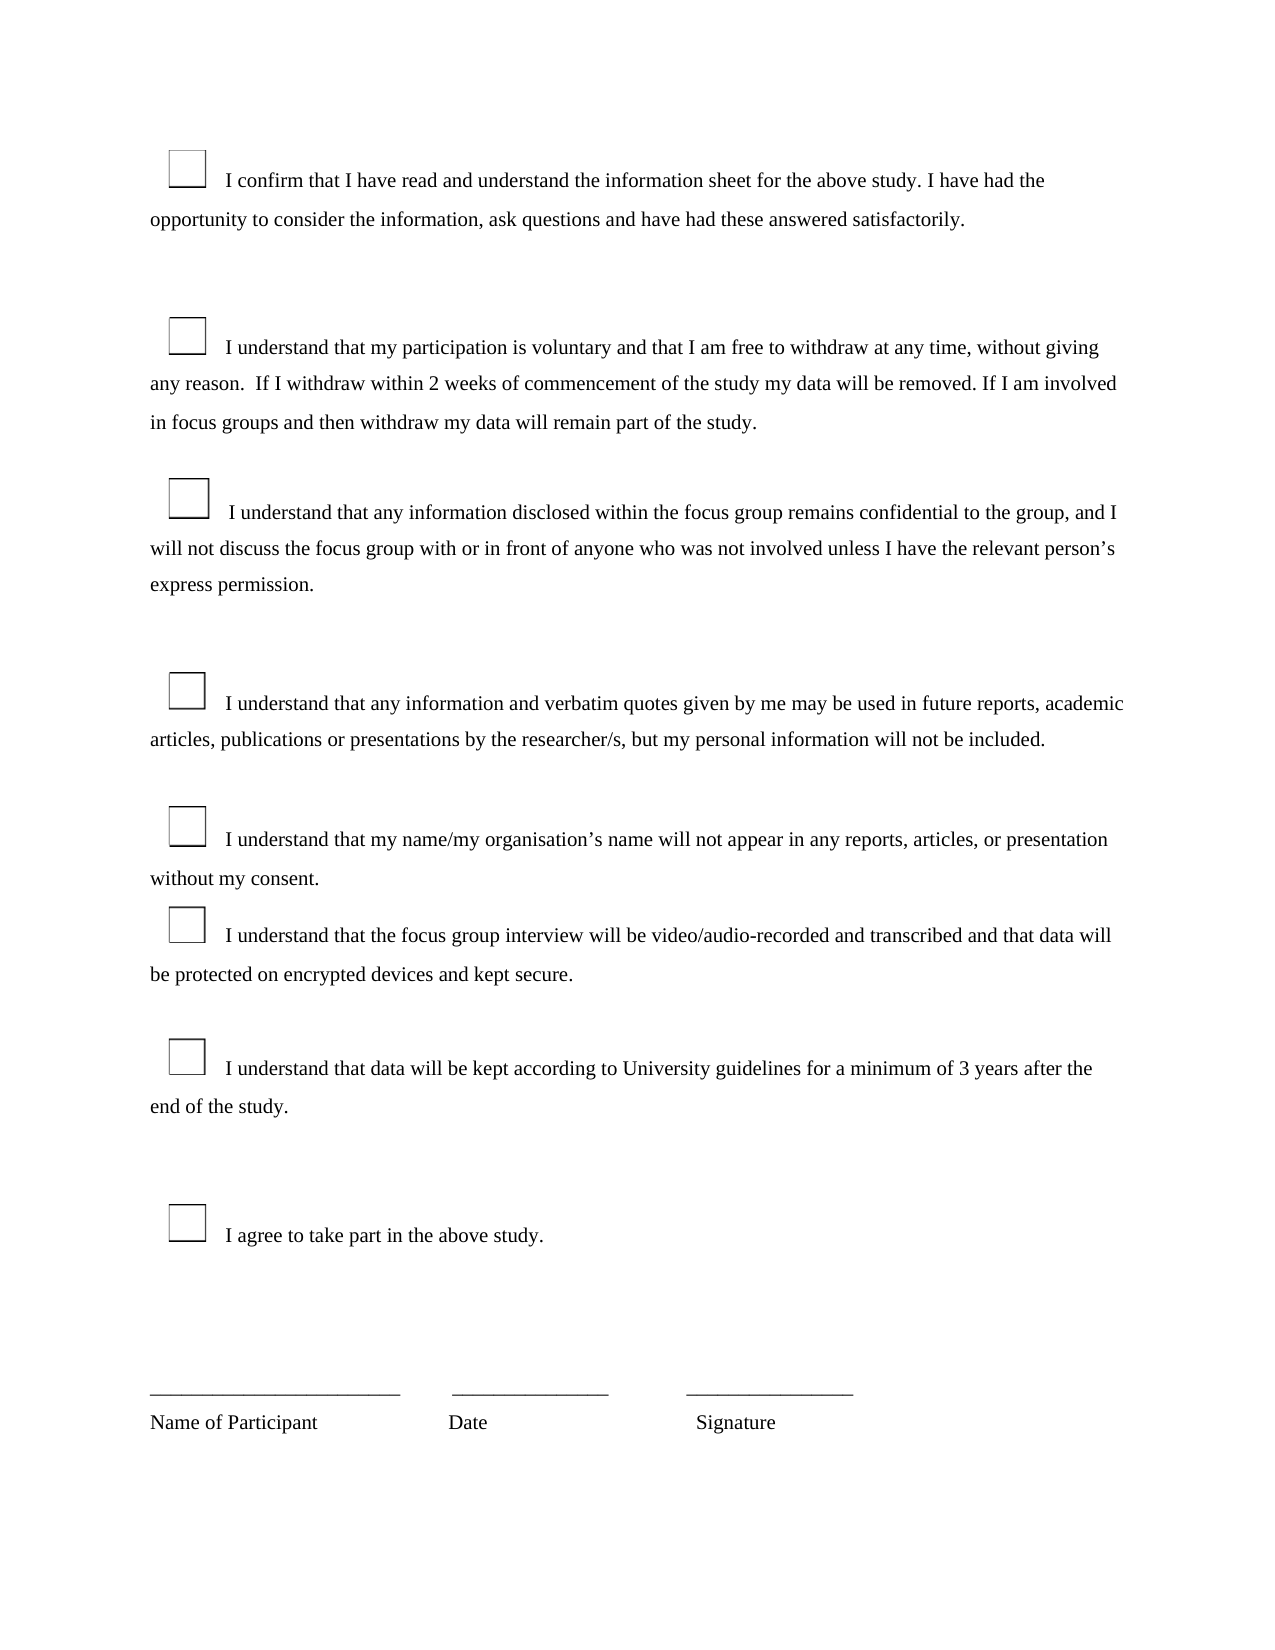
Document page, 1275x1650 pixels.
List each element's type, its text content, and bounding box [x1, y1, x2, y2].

text I understand that the focus group interview will be video/audio-recorded and transcribed and that data will be protected on encrypted devices and kept secure. [150, 905, 1125, 987]
text I understand that any information and verbatim quotes given by me may be used in future reports, academic articles, publications or presentations by the researcher/s, but my personal information will not be included. [150, 673, 1125, 751]
text I understand that my participation is voluntary and that I am free to withdraw at any time, without giving any reason. If I withdraw within 2 weeks of commencement of the study my data will be removed. If I am involved in focus groups and then withdraw my data will remain part of the study. [150, 317, 1125, 435]
text I understand that my name/my organisation’s name will not appear in any reports, articles, or presentation without my consent. [150, 806, 1125, 891]
text I agree to take part in the above study. [150, 1204, 1125, 1331]
text I understand that data will be kept according to University guidelines for a minimum of 3 years after the end of the study. [150, 1037, 1125, 1161]
text I confirm that I have read and understand the information sheet for the above study. I have had the opportunity to consider the information, ask questions and have had these answered satisfactorily. [150, 150, 1125, 274]
text ________________________ _______________ ________________ Name of Participant Date Signature [150, 1374, 1125, 1434]
text I understand that any information disclosed within the focus group remains confidential to the group, and I will not discuss the focus group with or in front of anyone who was not involved unless I have the relevant person’s express permission. [150, 478, 1125, 596]
